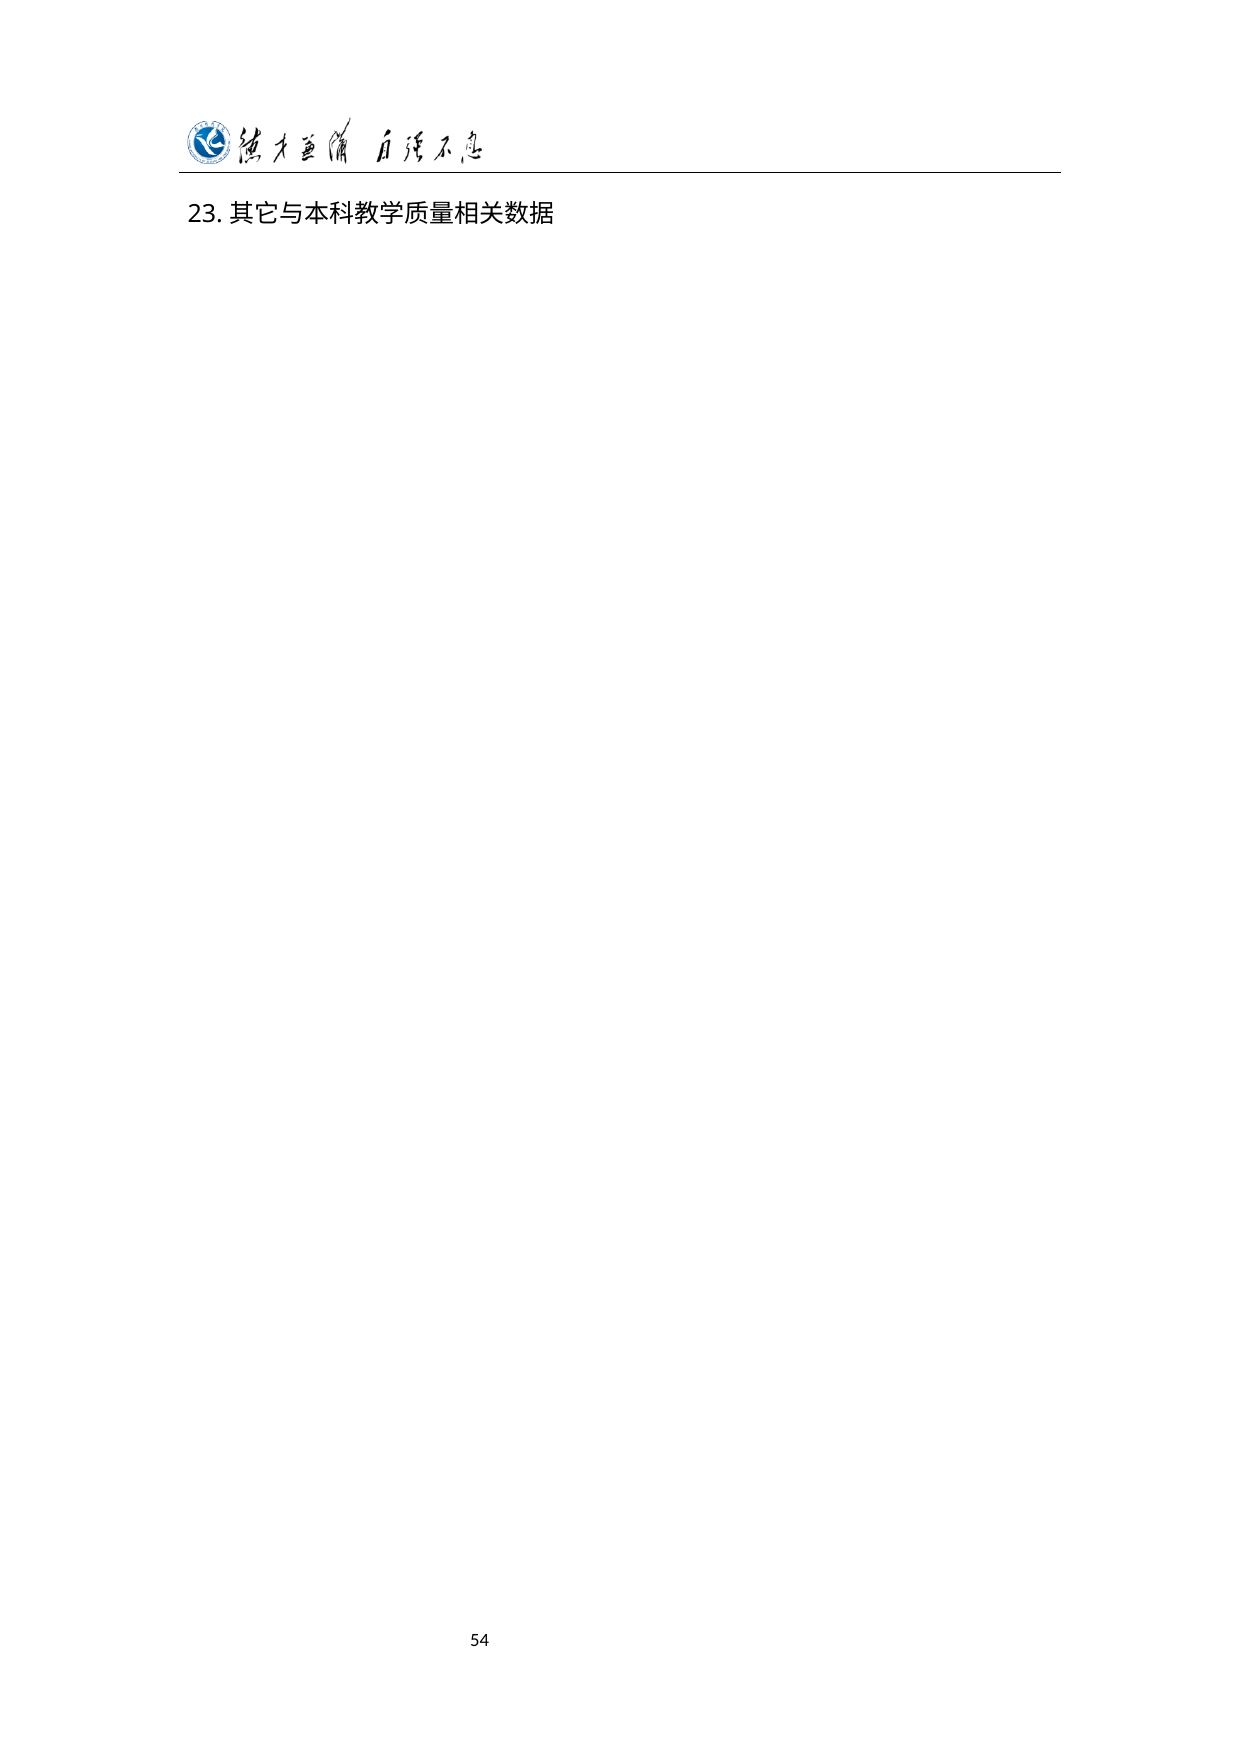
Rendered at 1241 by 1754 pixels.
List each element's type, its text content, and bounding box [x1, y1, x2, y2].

picture [187, 117, 490, 170]
text 23. 其它与本科教学质量相关数据 [187, 178, 1053, 244]
